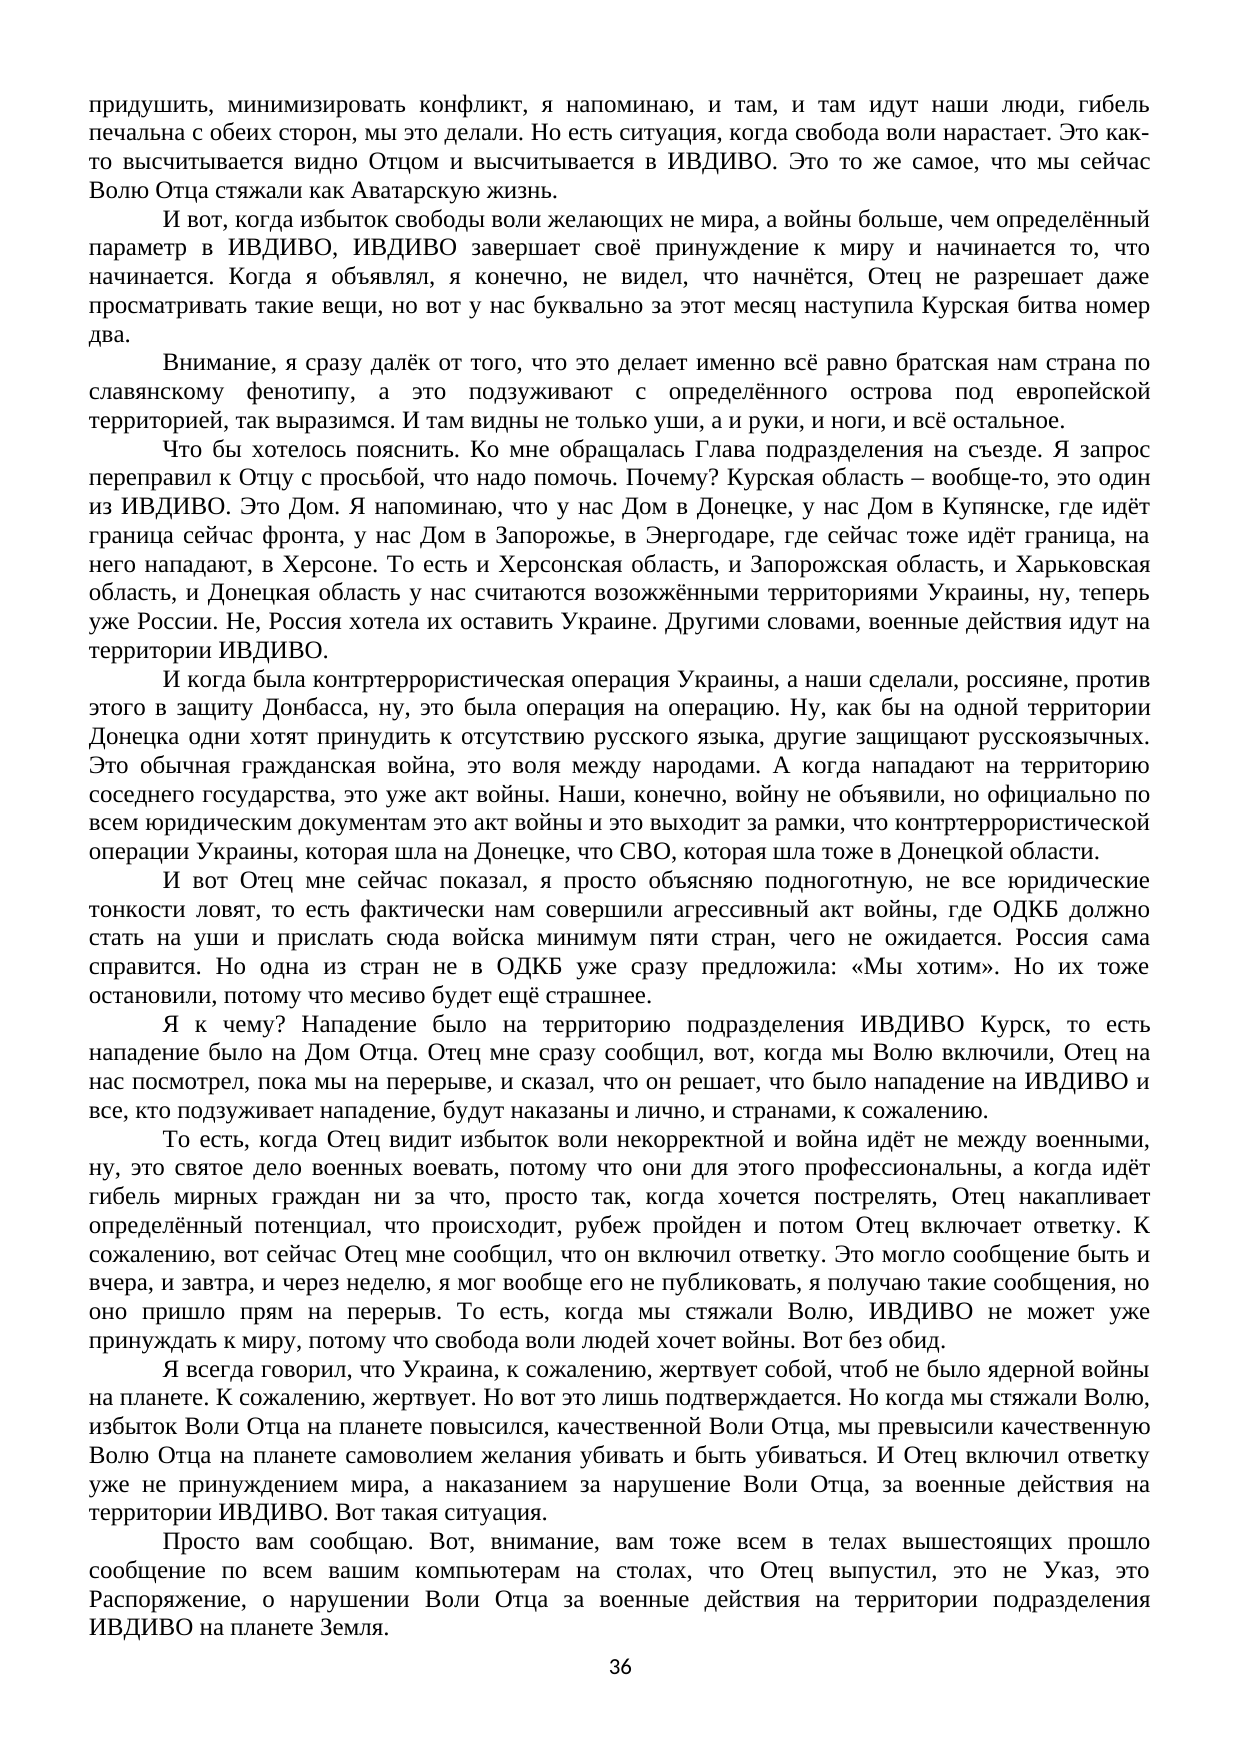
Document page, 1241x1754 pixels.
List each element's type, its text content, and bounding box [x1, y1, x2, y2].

text И когда была контртеррористическая операция Украины, а наши сделали, россияне, против этого в защиту Донбасса, ну, это была операция на операцию. Ну, как бы на одной территории Донецка одни хотят принудить к отсутствию русского языка, другие защищают русскоязычных. Это обычная гражданская война, это воля между народами. А когда нападают на территорию соседнего государства, это уже акт войны. Наши, конечно, войну не объявили, но официально по всем юридическим документам это акт войны и это выходит за рамки, что контртеррористической операции Украины, которая шла на Донецке, что СВО, которая шла тоже в Донецкой области. [89, 664, 1152, 865]
text Я всегда говорил, что Украина, к сожалению, жертвует собой, чтоб не было ядерной войны на планете. К сожалению, жертвует. Но вот это лишь подтверждается. Но когда мы стяжали Волю, избыток Воли Отца на планете повысился, качественной Воли Отца, мы превысили качественную Волю Отца на планете самоволием желания убивать и быть убиваться. И Отец включил ответку уже не принуждением мира, а наказанием за нарушение Воли Отца, за военные действия на территории ИВДИВО. Вот такая ситуация. [89, 1354, 1152, 1526]
text И вот, когда избыток свободы воли желающих не мира, а войны больше, чем определённый параметр в ИВДИВО, ИВДИВО завершает своё принуждение к миру и начинается то, что начинается. Когда я объявлял, я конечно, не видел, что начнётся, Отец не разрешает даже просматривать такие вещи, но вот у нас буквально за этот месяц наступила Курская битва номер два. [89, 204, 1152, 347]
text Просто вам сообщаю. Вот, внимание, вам тоже всем в телах вышестоящих прошло сообщение по всем вашим компьютерам на столах, что Отец выпустил, это не Указ, это Распоряжение, о нарушении Воли Отца за военные действия на территории подразделения ИВДИВО на планете Земля. [89, 1526, 1152, 1641]
text И вот Отец мне сейчас показал, я просто объясняю подноготную, не все юридические тонкости ловят, то есть фактически нам совершили агрессивный акт войны, где ОДКБ должно стать на уши и прислать сюда войска минимум пяти стран, чего не ожидается. Россия сама справится. Но одна из стран не в ОДКБ уже сразу предложила: «Мы хотим». Но их тоже остановили, потому что месиво будет ещё страшнее. [89, 865, 1152, 1009]
text Внимание, я сразу далёк от того, что это делает именно всё равно братская нам страна по славянскому фенотипу, а это подзуживают с определённого острова под европейской территорией, так выразимся. И там видны не только уши, а и руки, и ноги, и всё остальное. [89, 347, 1152, 434]
text Что бы хотелось пояснить. Ко мне обращалась Глава подразделения на съезде. Я запрос переправил к Отцу с просьбой, что надо помочь. Почему? Курская область – вообще-то, это один из ИВДИВО. Это Дом. Я напоминаю, что у нас Дом в Донецке, у нас Дом в Купянске, где идёт граница сейчас фронта, у нас Дом в Запорожье, в Энергодаре, где сейчас тоже идёт граница, на него нападают, в Херсоне. То есть и Херсонская область, и Запорожская область, и Харьковская область, и Донецкая область у нас считаются возожжёнными территориями Украины, ну, теперь уже России. Не, Россия хотела их оставить Украине. Другими словами, военные действия идут на территории ИВДИВО. [89, 434, 1152, 664]
text То есть, когда Отец видит избыток воли некорректной и война идёт не между военными, ну, это святое дело военных воевать, потому что они для этого профессиональны, а когда идёт гибель мирных граждан ни за что, просто так, когда хочется пострелять, Отец накапливает определённый потенциал, что происходит, рубеж пройден и потом Отец включает ответку. К сожалению, вот сейчас Отец мне сообщил, что он включил ответку. Это могло сообщение быть и вчера, и завтра, и через неделю, я мог вообще его не публиковать, я получаю такие сообщения, но оно пришло прям на перерыв. То есть, когда мы стяжали Волю, ИВДИВО не может уже принуждать к миру, потому что свобода воли людей хочет войны. Вот без обид. [89, 1124, 1152, 1354]
text Я к чему? Нападение было на территорию подразделения ИВДИВО Курск, то есть нападение было на Дом Отца. Отец мне сразу сообщил, вот, когда мы Волю включили, Отец на нас посмотрел, пока мы на перерыве, и сказал, что он решает, что было нападение на ИВДИВО и все, кто подзуживает нападение, будут наказаны и лично, и странами, к сожалению. [89, 1009, 1152, 1124]
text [89, 89, 1152, 204]
